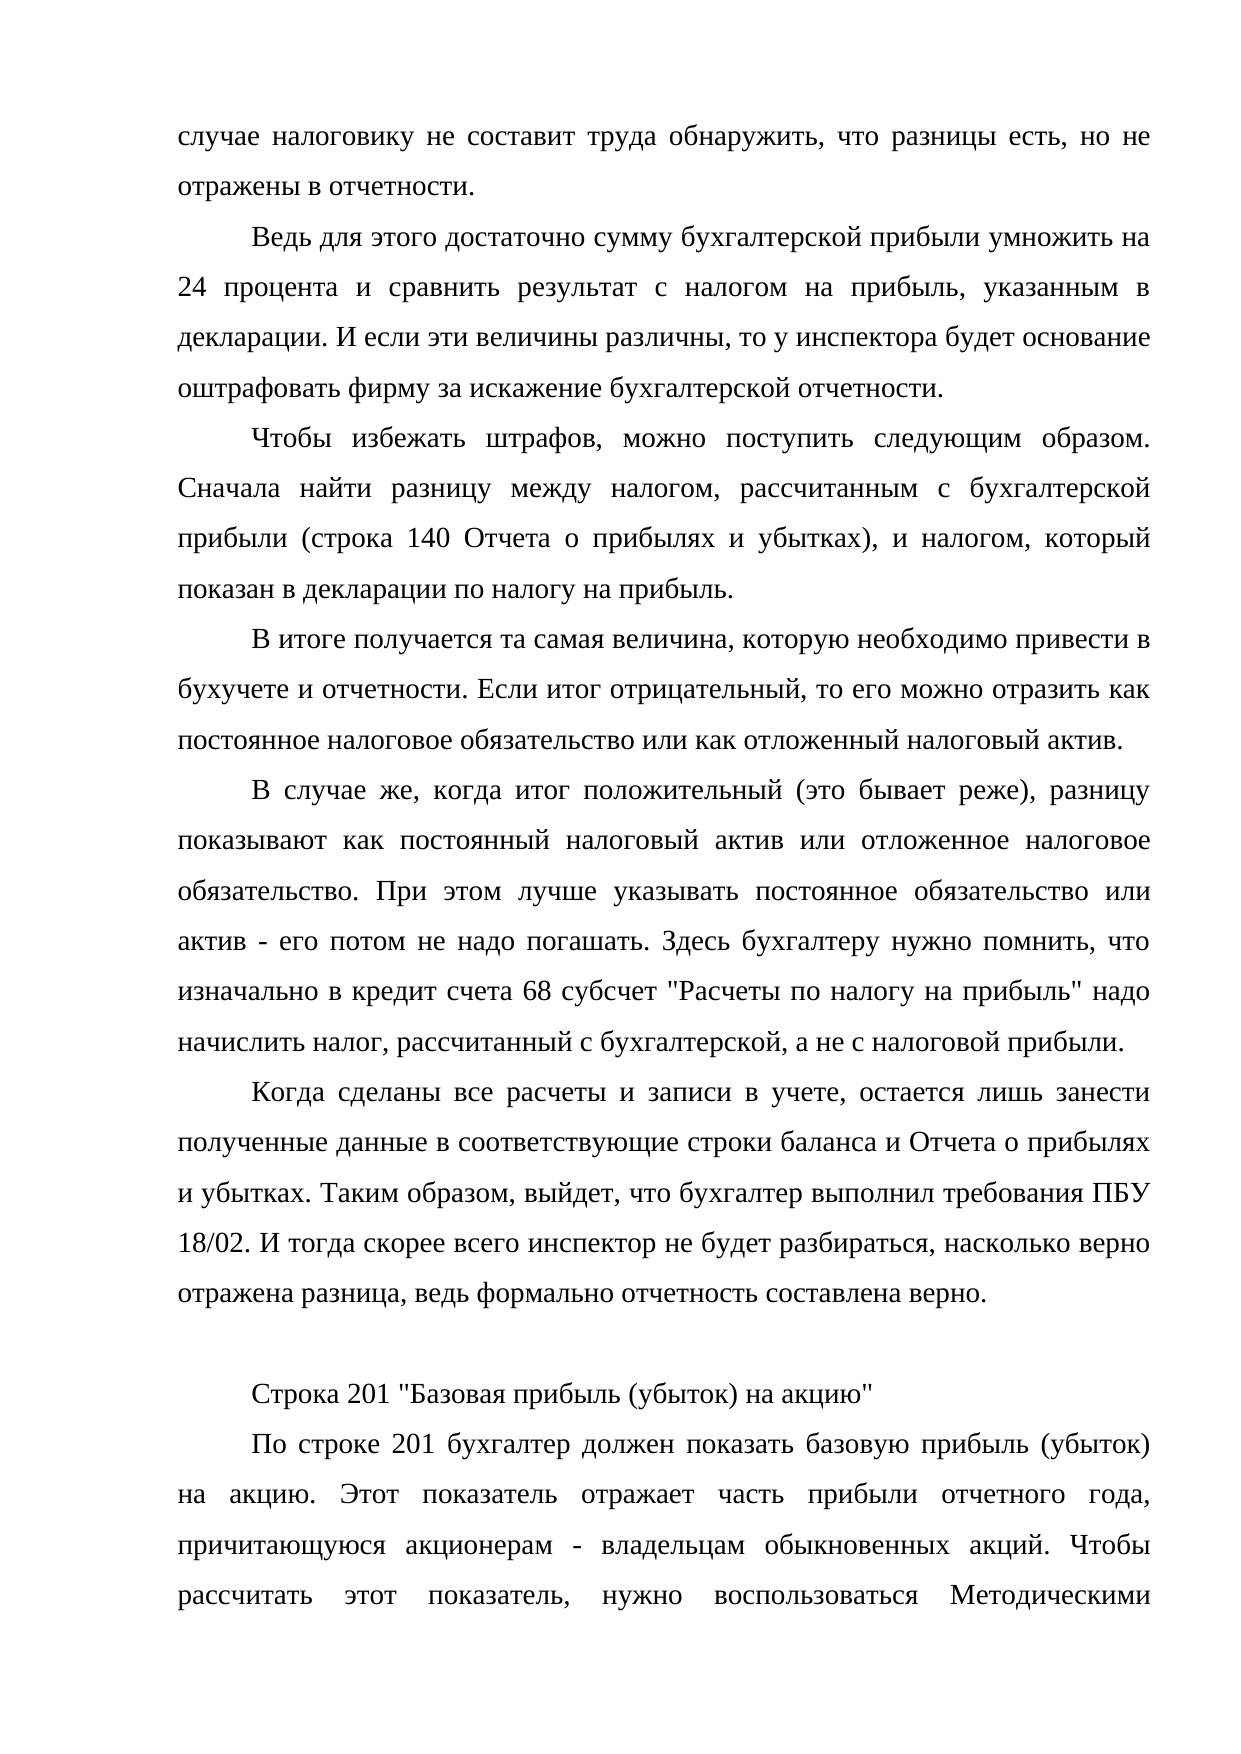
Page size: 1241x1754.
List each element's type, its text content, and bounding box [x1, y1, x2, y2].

text Когда сделаны все расчеты и записи в учете, остается лишь занести полученные данные в соответствующие строки баланса и Отчета о прибылях и убытках. Таким образом, выйдет, что бухгалтер выполнил требования ПБУ 18/02. И тогда скорее всего инспектор не будет разбираться, насколько верно отражена разница, ведь формально отчетность составлена верно. [177, 1074, 1152, 1309]
text В итоге получается та самая величина, которую необходимо привести в бухучете и отчетности. Если итог отрицательный, то его можно отразить как постоянное налоговое обязательство или как отложенный налоговый актив. [177, 621, 1152, 755]
text Чтобы избежать штрафов, можно поступить следующим образом. Сначала найти разницу между налогом, рассчитанным с бухгалтерской прибыли (строка 140 Отчета о прибылях и убытках), и налогом, который показан в декларации по налогу на прибыль. [177, 420, 1152, 604]
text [177, 1426, 1152, 1611]
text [177, 118, 1152, 202]
text В случае же, когда итог положительный (это бывает реже), разницу показывают как постоянный налоговый актив или отложенное налоговое обязательство. При этом лучше указывать постоянное обязательство или актив - его потом не надо погашать. Здесь бухгалтеру нужно помнить, что изначально в кредит счета 68 субсчет "Расчеты по налогу на прибыль" надо начислить налог, рассчитанный с бухгалтерской, а не с налоговой прибыли. [177, 772, 1152, 1057]
text Ведь для этого достаточно сумму бухгалтерской прибыли умножить на 24 процента и сравнить результат с налогом на прибыль, указанным в декларации. И если эти величины различны, то у инспектора будет основание оштрафовать фирму за искажение бухгалтерской отчетности. [177, 219, 1152, 403]
text Строка 201 "Базовая прибыль (убыток) на акцию" [177, 1376, 1152, 1409]
